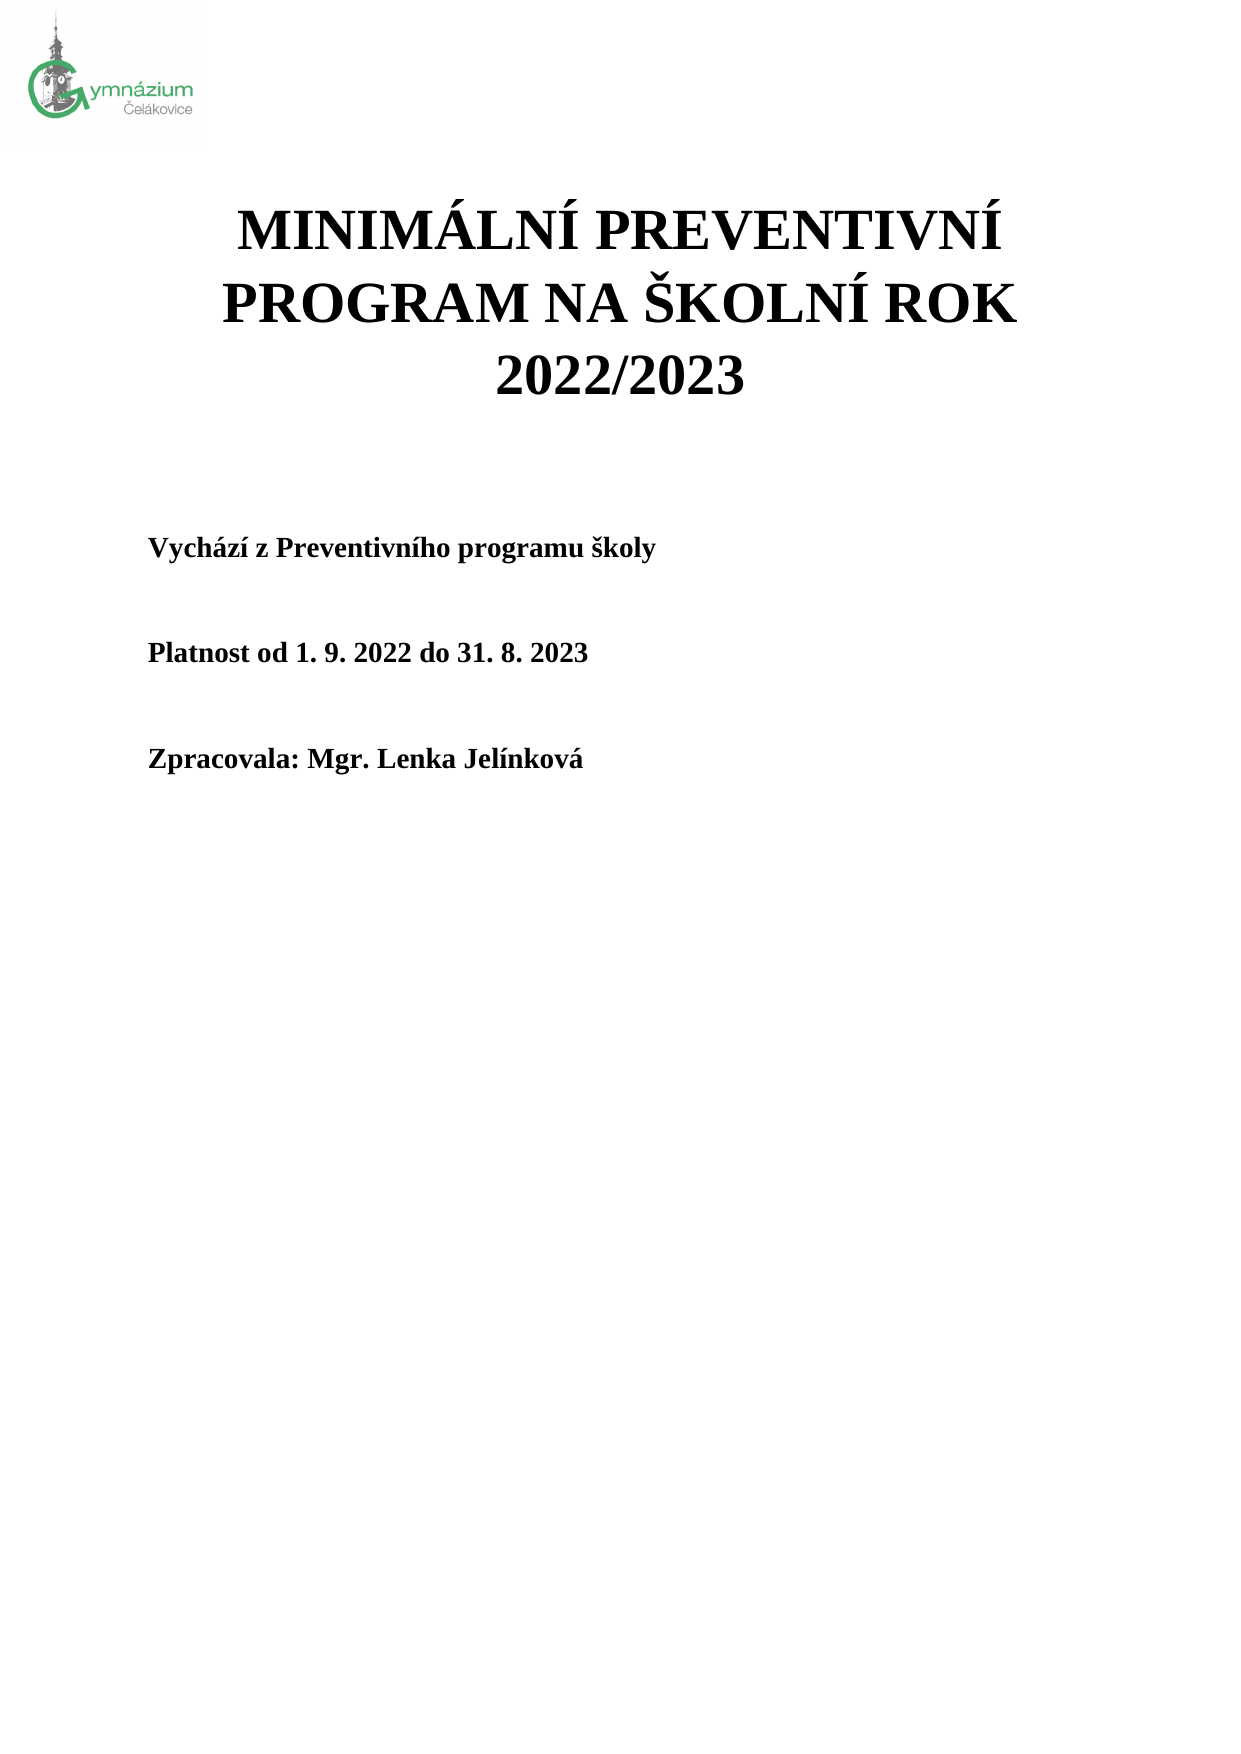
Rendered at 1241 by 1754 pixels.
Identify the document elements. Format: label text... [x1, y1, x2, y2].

text Platnost od 1. 9. 2022 do 31. 8. 2023 [148, 635, 1093, 669]
text Vychází z Preventivního programu školy [148, 530, 1093, 563]
text MINIMÁLNÍ PREVENTIVNÍ PROGRAM NA ŠKOLNÍ ROK 2022/2023 [148, 195, 1093, 407]
picture [5, 1, 208, 148]
text Zpracovala: Mgr. Lenka Jelínková [148, 741, 1093, 774]
